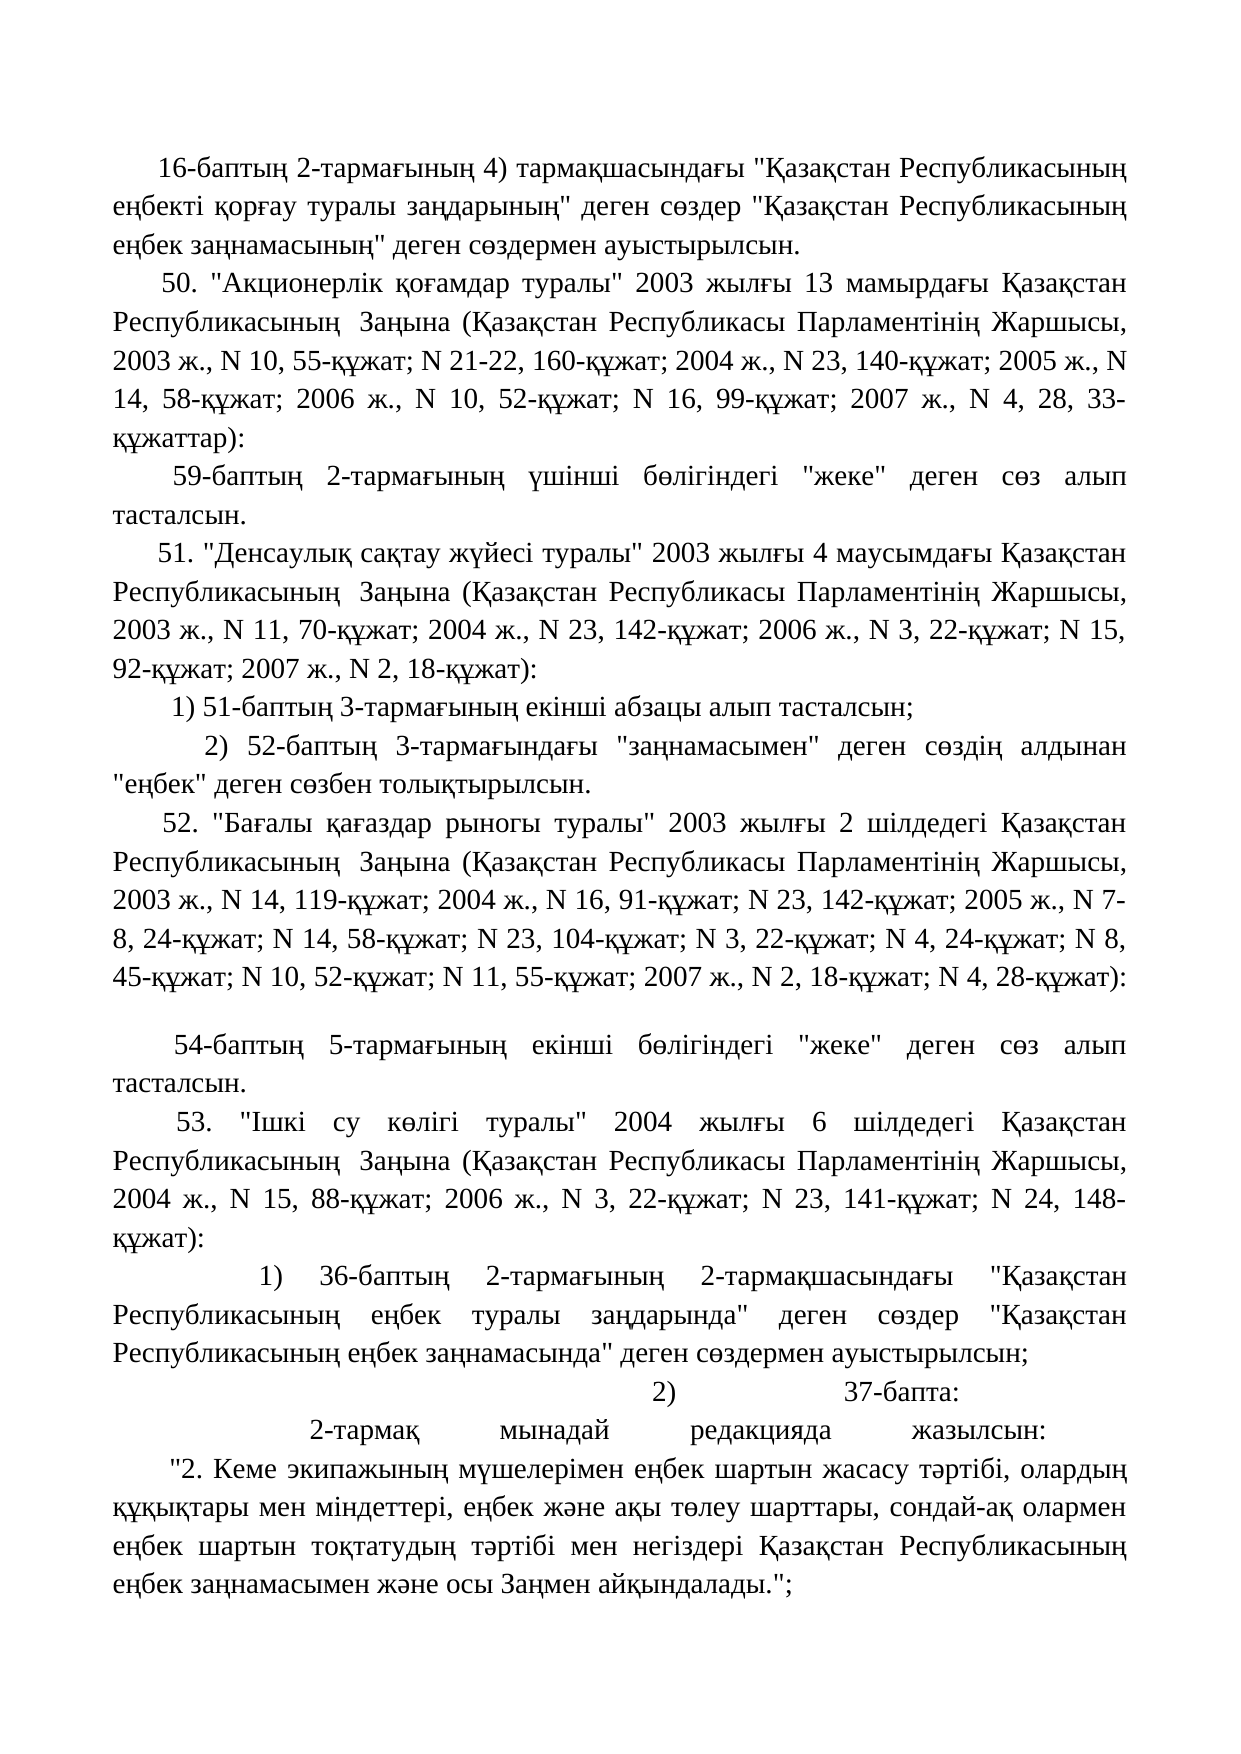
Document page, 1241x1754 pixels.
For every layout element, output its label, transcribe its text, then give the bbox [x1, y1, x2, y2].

text 2) 52-баптың 3-тармағындағы "заңнамасымен" деген сөздің алдынан "еңбек" деген сөзбен толықтырылсын. [112, 728, 1128, 800]
text 54-баптың 5-тармағының екінші бөлігіндегі "жеке" деген сөз алып тасталсын. [112, 1027, 1128, 1099]
text 16-баптың 2-тармағының 4) тармақшасындағы "Қазақстан Республикасының еңбекті қорғау туралы заңдарының" деген сөздер "Қазақстан Республикасының еңбек заңнамасының" деген сөздермен ауыстырылсын. [112, 150, 1128, 261]
text 50. "Акционерлік қоғамдар туралы" 2003 жылғы 13 мамырдағы Қазақстан Республикасының Заңына (Қазақстан Республикасы Парламентінің Жаршысы, 2003 ж., N 10, 55-құжат; N 21-22, 160-құжат; 2004 ж., N 23, 140-құжат; 2005 ж., N 14, 58-құжат; 2006 ж., N 10, 52-құжат; N 16, 99-құжат; 2007 ж., N 4, 28, 33-құжаттар): [112, 266, 1128, 453]
text 53. "Ішкі су көлігі туралы" 2004 жылғы 6 шілдедегі Қазақстан Республикасының Заңына (Қазақстан Республикасы Парламентінің Жаршысы, 2004 ж., N 15, 88-құжат; 2006 ж., N 3, 22-құжат; N 23, 141-құжат; N 24, 148-құжат): [112, 1104, 1128, 1253]
text 1) 51-баптың 3-тармағының екінші абзацы алып тасталсын; [112, 689, 1128, 723]
text 2) 37-бапта: 2-тармақ мынадай редакцияда жазылсын: "2. Кеме экипажының мүшелерімен еңбек шартын жасасу тәртібі, олардың құқықтары мен міндеттері, еңбек және ақы төлеу шарттары, сондай-ақ олармен еңбек шартын тоқтатудың тәртібі мен негіздері Қазақстан Республикасының еңбек заңнамасымен және осы Заңмен айқындалады."; [112, 1374, 1128, 1600]
text 52. "Бағалы қағаздар рыногы туралы" 2003 жылғы 2 шілдедегі Қазақстан Республикасының Заңына (Қазақстан Республикасы Парламентінің Жаршысы, 2003 ж., N 14, 119-құжат; 2004 ж., N 16, 91-құжат; N 23, 142-құжат; 2005 ж., N 7-8, 24-құжат; N 14, 58-құжат; N 23, 104-құжат; N 3, 22-құжат; N 4, 24-құжат; N 8, 45-құжат; N 10, 52-құжат; N 11, 55-құжат; 2007 ж., N 2, 18-құжат; N 4, 28-құжат): [112, 805, 1128, 1023]
text 59-баптың 2-тармағының үшінші бөлігіндегі "жеке" деген сөз алып тасталсын. [112, 458, 1128, 530]
text 1) 36-баптың 2-тармағының 2-тармақшасындағы "Қазақстан Республикасының еңбек туралы заңдарында" деген сөздер "Қазақстан Республикасының еңбек заңнамасында" деген сөздермен ауыстырылсын; [112, 1258, 1128, 1369]
text 51. "Денсаулық сақтау жүйесі туралы" 2003 жылғы 4 маусымдағы Қазақстан Республикасының Заңына (Қазақстан Республикасы Парламентінің Жаршысы, 2003 ж., N 11, 70-құжат; 2004 ж., N 23, 142-құжат; 2006 ж., N 3, 22-құжат; N 15, 92-құжат; 2007 ж., N 2, 18-құжат): [112, 535, 1128, 684]
